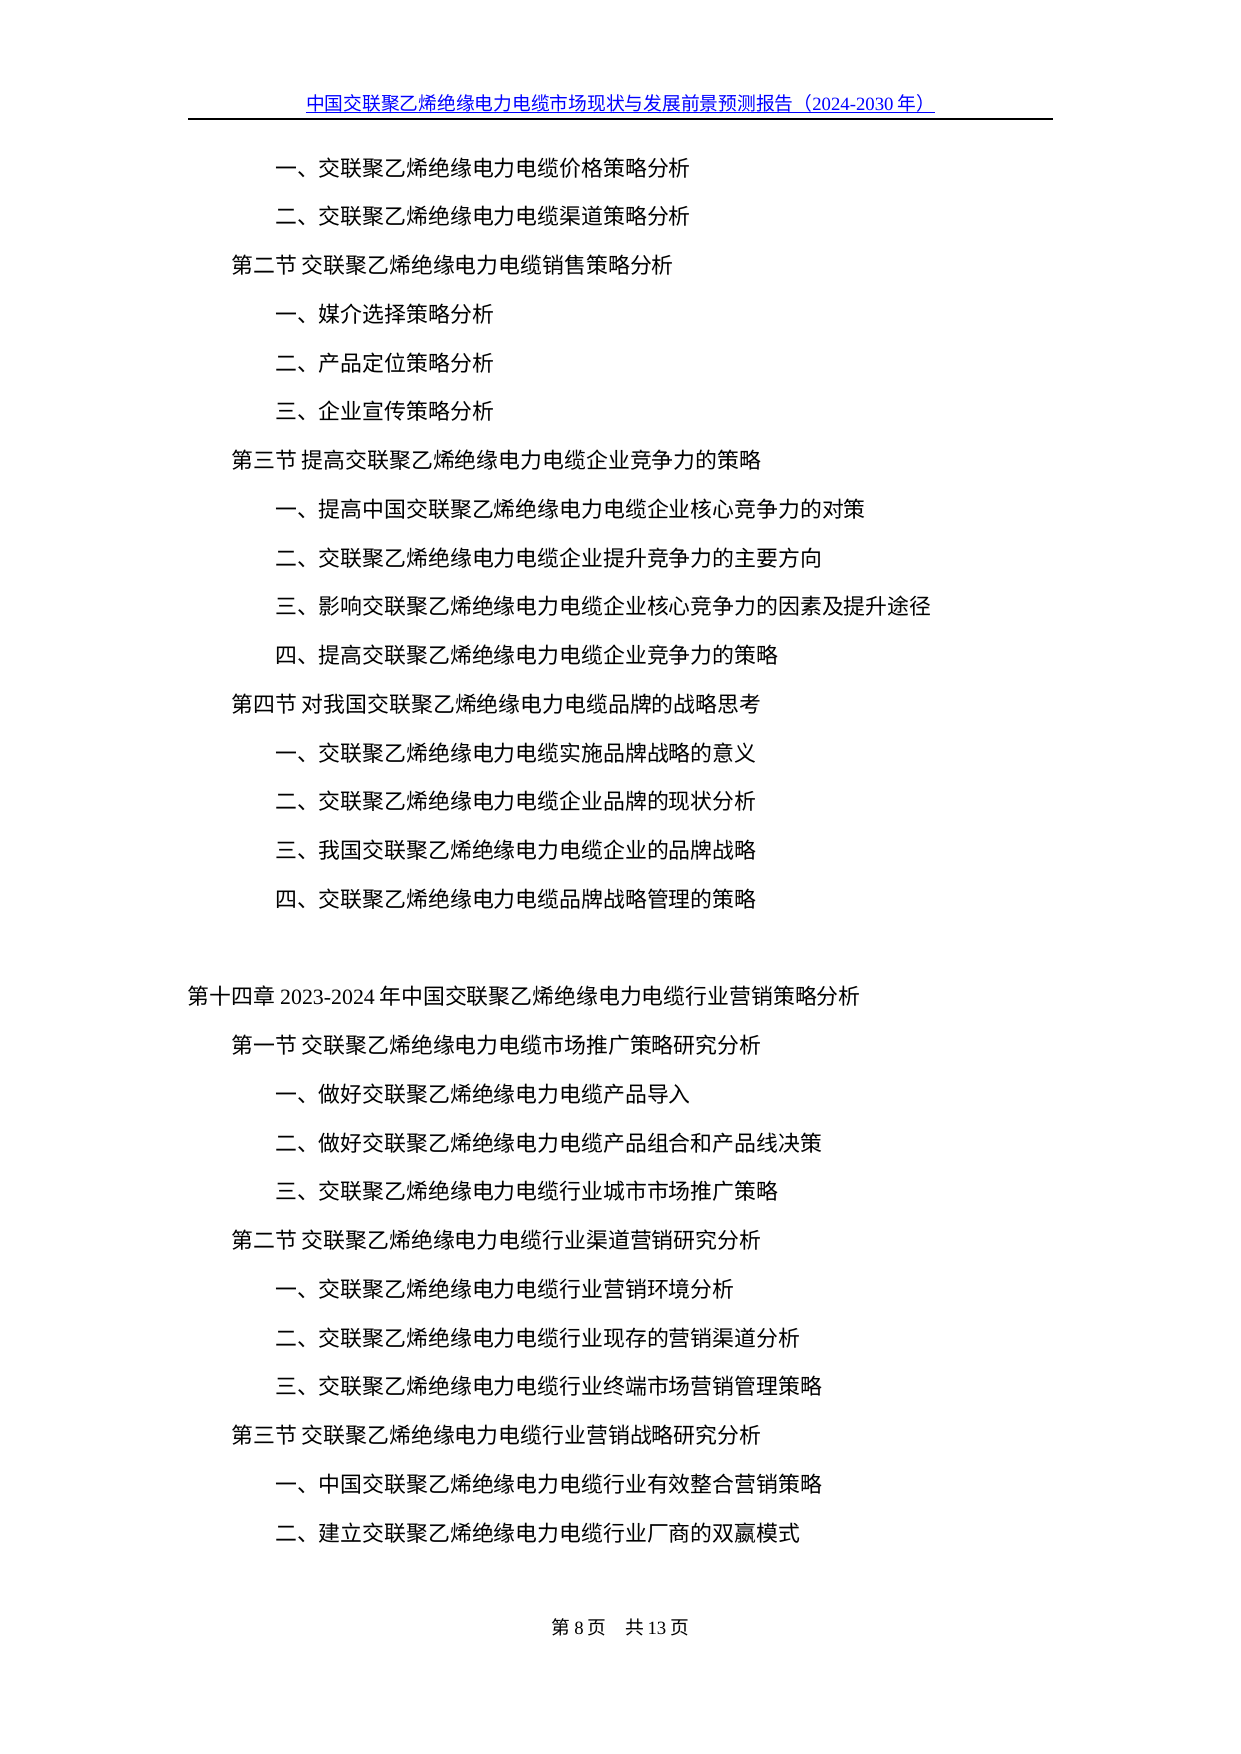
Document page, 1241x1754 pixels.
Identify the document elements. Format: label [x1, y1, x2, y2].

text [187, 150, 1053, 1548]
